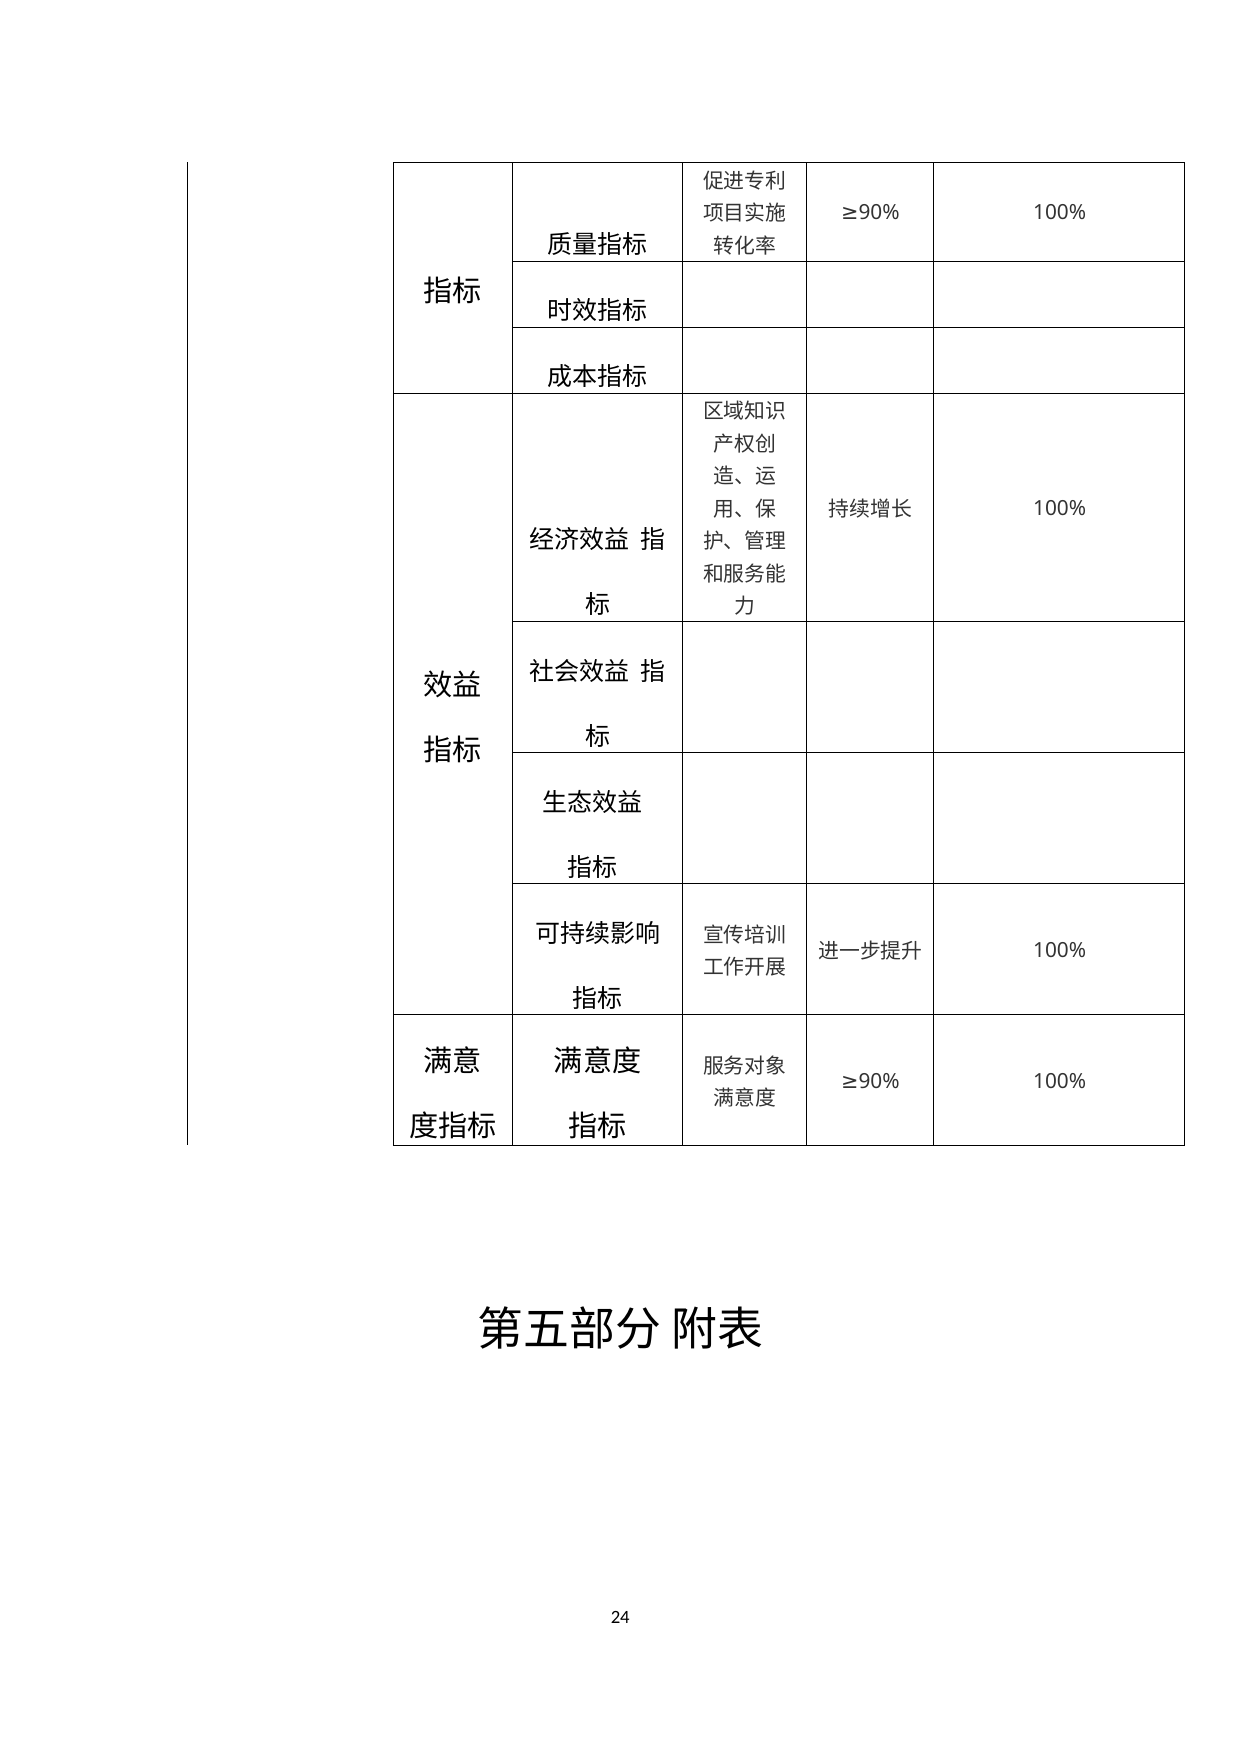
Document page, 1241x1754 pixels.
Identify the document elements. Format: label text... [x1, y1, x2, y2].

table_cell 社会效益 指标 [513, 622, 682, 752]
table_cell 持续增长 [807, 394, 933, 621]
table_cell ≥90% [807, 163, 933, 261]
table_cell 进一步提升 [807, 884, 933, 1014]
table_cell 促进专利项目实施转化率 [683, 163, 806, 261]
table_cell [683, 753, 806, 883]
table_cell [934, 262, 1184, 327]
table_cell [807, 753, 933, 883]
table_cell [934, 622, 1184, 752]
table_cell 100% [934, 884, 1184, 1014]
table_cell [934, 328, 1184, 393]
table_cell [807, 262, 933, 327]
table_cell 100% [934, 163, 1184, 261]
text 第五部分 附表 [187, 1276, 1053, 1374]
table_cell 质量指标 [513, 163, 682, 261]
table_cell 完成 指标 [394, 163, 512, 393]
table_cell 满意 度指标 [394, 1015, 512, 1145]
table_cell 满意度 指标 [513, 1015, 682, 1145]
table_cell 经济效益 指标 [513, 394, 682, 621]
table_cell [683, 622, 806, 752]
table_cell 服务对象满意度 [683, 1015, 806, 1145]
table_cell 时效指标 [513, 262, 682, 327]
table_cell [683, 328, 806, 393]
table_cell 可持续影响 指标 [513, 884, 682, 1014]
table_cell 区域知识产权创造、运用、保护、管理和服务能力 [683, 394, 806, 621]
table_cell 效益 指标 [394, 394, 512, 1014]
table_cell 宣传培训工作开展 [683, 884, 806, 1014]
table_cell 成本指标 [513, 328, 682, 393]
table_cell [807, 328, 933, 393]
table_cell 100% [934, 394, 1184, 621]
table_cell [807, 622, 933, 752]
table_cell [934, 753, 1184, 883]
table_cell 100% [934, 1015, 1184, 1145]
table_cell 生态效益 指标 [513, 753, 682, 883]
table_cell [683, 262, 806, 327]
table_cell ≥90% [807, 1015, 933, 1145]
